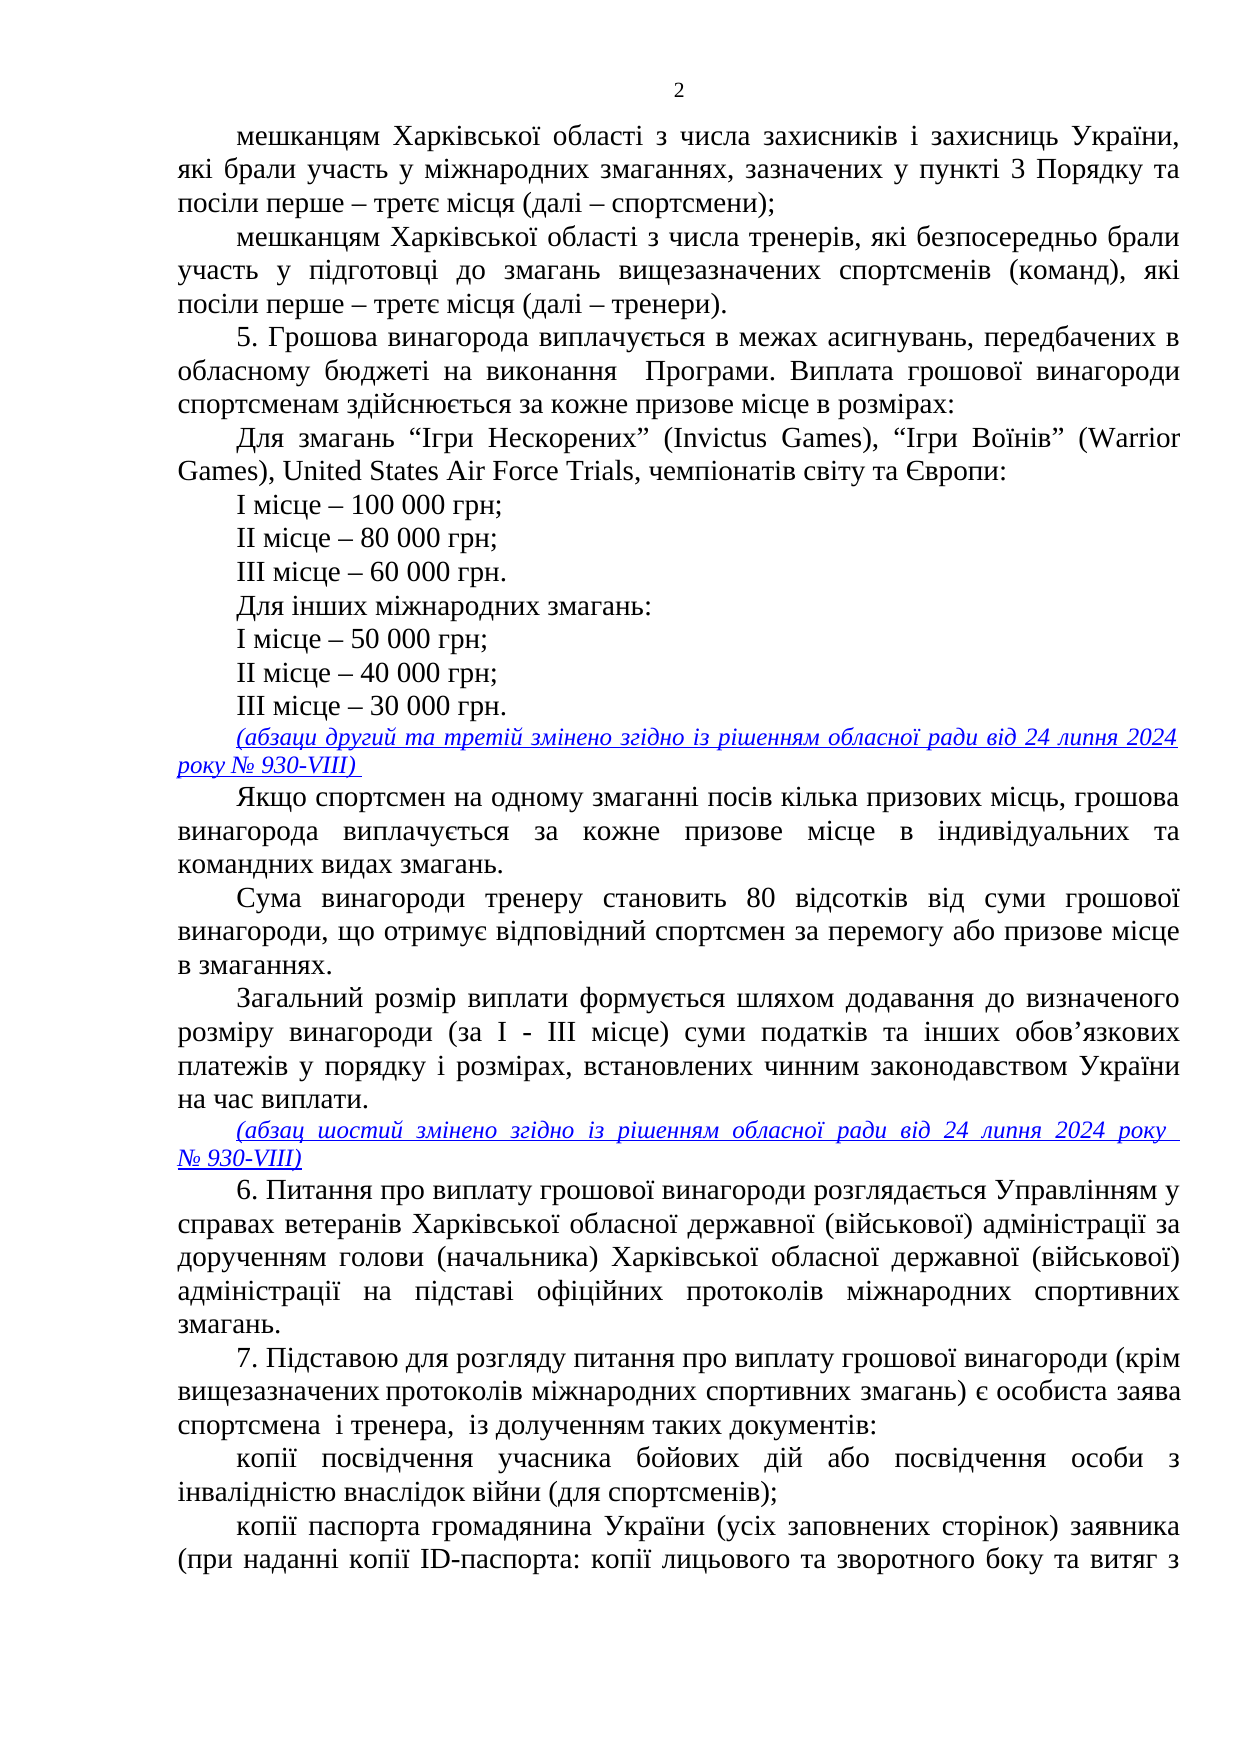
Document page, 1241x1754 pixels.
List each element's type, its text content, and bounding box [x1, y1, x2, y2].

text ІІІ місце – 30 000 грн. [177, 688, 1181, 722]
text Для інших міжнародних змагань: [177, 588, 1181, 621]
text 5. Грошова винагорода виплачується в межах асигнувань, передбачених в обласному бюджеті на виконання Програми. Виплата грошової винагороди спортсменам здійснюється за кожне призове місце в розмірах: [177, 319, 1181, 420]
text І місце – 50 000 грн; [177, 621, 1181, 655]
text Сума винагороди тренеру становить 80 відсотків від суми грошової винагороди, що отримує відповідний спортсмен за перемогу або призове місце в змаганнях. [177, 880, 1181, 981]
text ІІ місце – 40 000 грн; [177, 655, 1181, 688]
text мешканцям Харківської області з числа тренерів, які безпосередньо брали участь у підготовці до змагань вищезазначених спортсменів (команд), які посіли перше – третє місця (далі – тренери). [177, 219, 1181, 319]
text (абзац шостий змінено згідно із рішенням обласної ради від 24 липня 2024 року № 930-VIII) [177, 1115, 1181, 1172]
text ІІІ місце – 60 000 грн. [177, 554, 1181, 588]
text Загальний розмір виплати формується шляхом додавання до визначеного розміру винагороди (за І - ІІІ місце) суми податків та інших обов’язкових платежів у порядку і розмірах, встановлених чинним законодавством України на час виплати. [177, 981, 1181, 1115]
text 6. Питання про виплату грошової винагороди розглядається Управлінням у справах ветеранів Харківської обласної державної (військової) адміністрації за дорученням голови (начальника) Харківської обласної державної (військової) адміністрації на підставі офіційних протоколів міжнародних спортивних змагань. [177, 1172, 1181, 1340]
text мешканцям Харківської області з числа захисників і захисниць України, які брали участь у міжнародних змаганнях, зазначених у пункті 3 Порядку та посіли перше – третє місця (далі – спортсмени); [177, 118, 1181, 219]
text ІІ місце – 80 000 грн; [177, 521, 1181, 554]
text копії посвідчення учасника бойових дій або посвідчення особи з інвалідністю внаслідок війни (для спортсменів); [177, 1441, 1181, 1508]
text І місце – 100 000 грн; [177, 487, 1181, 521]
text (абзаци другий та третій змінено згідно із рішенням обласної ради від 24 липня 2024 року № 930-VIII) [177, 722, 1181, 779]
text Для змагань “Ігри Нескорених” (Invictus Games), “Ігри Воїнів” (Warrior Games), United States Air Force Trials, чемпіонатів світу та Європи: [177, 420, 1181, 487]
text Якщо спортсмен на одному змаганні посів кілька призових місць, грошова винагорода виплачується за кожне призове місце в індивідуальних та командних видах змагань. [177, 779, 1181, 880]
text 7. Підставою для розгляду питання про виплату грошової винагороди (крім вищезазначених протоколів міжнародних спортивних змагань) є особиста заява спортсмена і тренера, із долученням таких документів: [177, 1340, 1181, 1441]
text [177, 1508, 1181, 1575]
